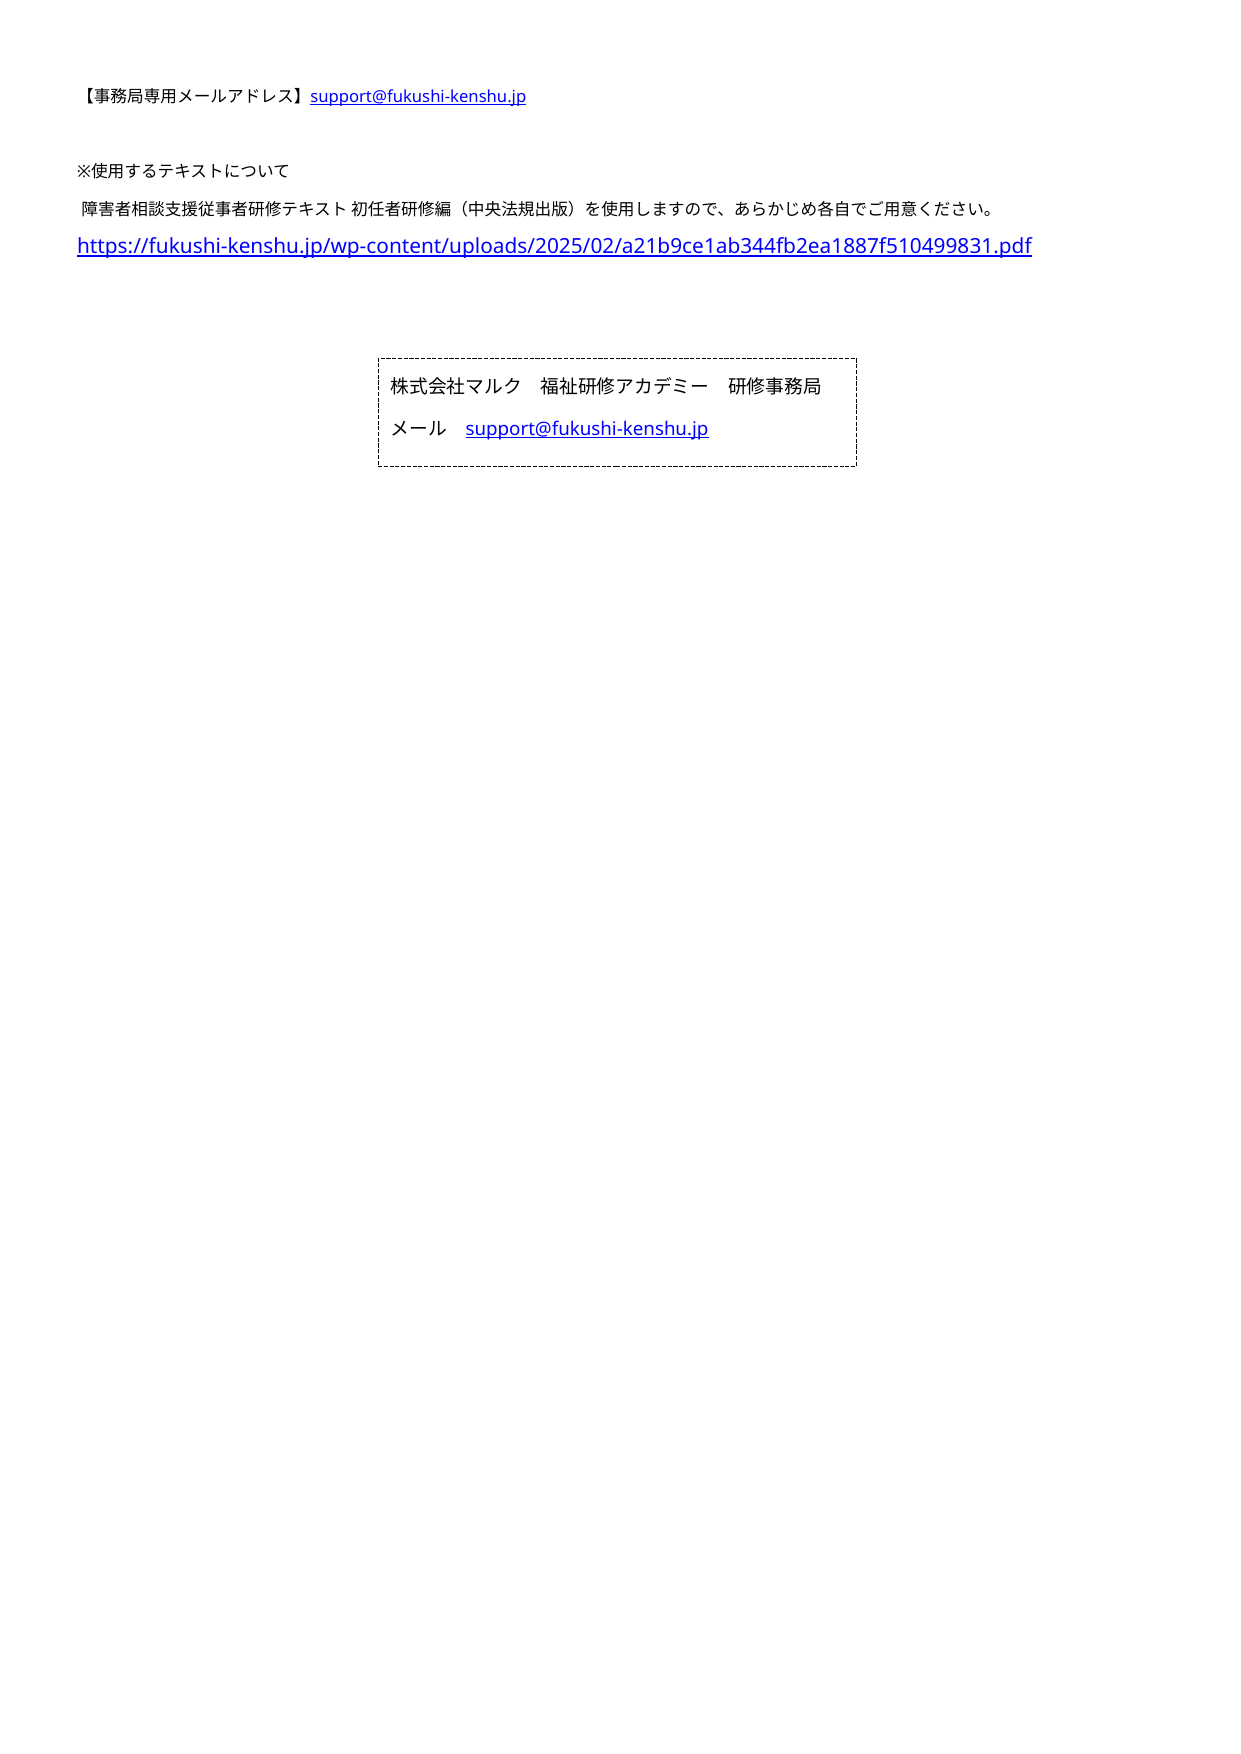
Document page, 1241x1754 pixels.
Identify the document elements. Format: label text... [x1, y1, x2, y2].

text https://fukushi-kenshu.jp/wp-content/uploads/2025/02/a21b9ce1ab344fb2ea1887f510499831.pdf [77, 227, 1163, 264]
text 障害者相談支援従事者研修テキスト 初任者研修編（中央法規出版）を使用しますので、あらかじめ各自でご用意ください。 [77, 189, 1163, 227]
text 【事務局専用メールアドレス】support@fukushi-kenshu.jp [77, 77, 1163, 114]
text ※使用するテキストについて [77, 152, 1163, 189]
